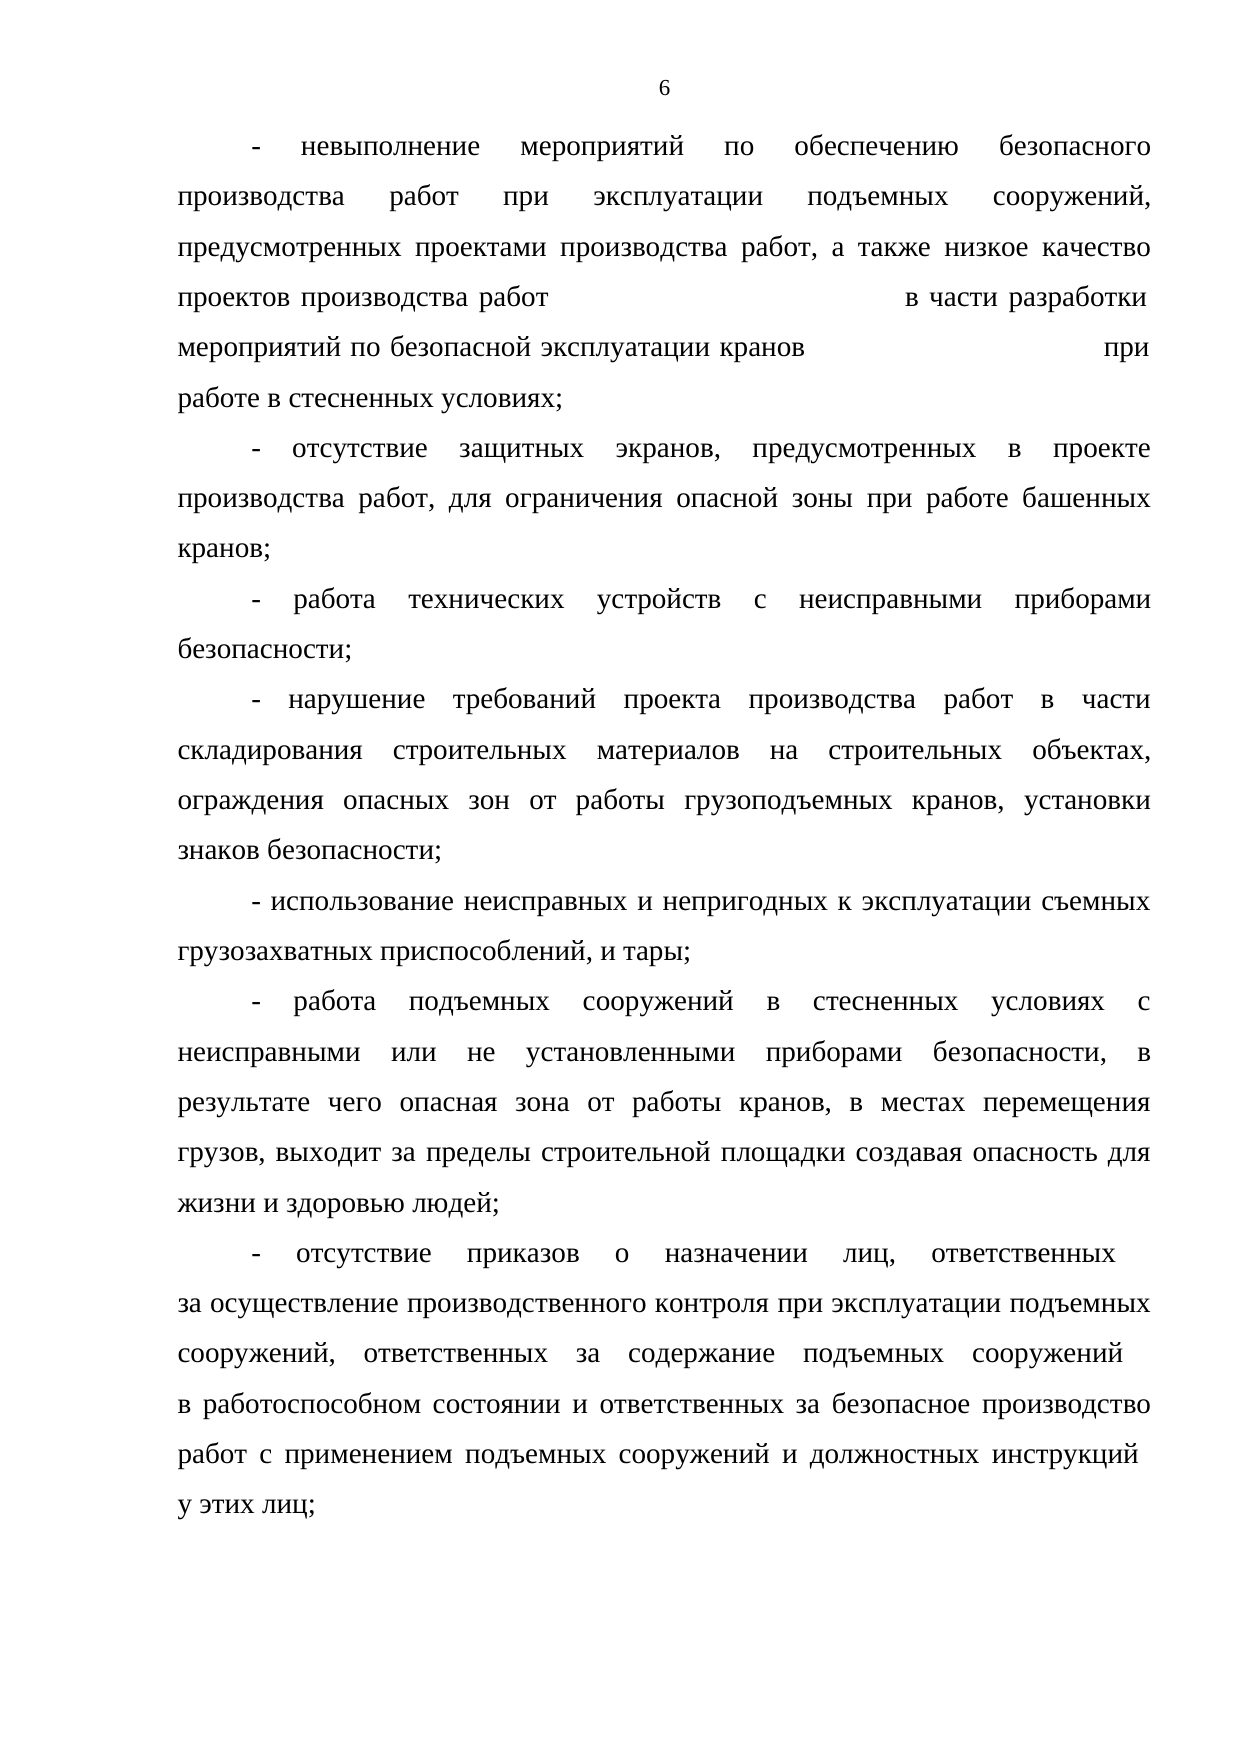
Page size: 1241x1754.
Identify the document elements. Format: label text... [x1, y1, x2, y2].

text - работа технических устройств с неисправными приборами безопасности; [177, 581, 1152, 665]
text - отсутствие приказов о назначении лиц, ответственных за осуществление производственного контроля при эксплуатации подъемных сооружений, ответственных за содержание подъемных сооружений в работоспособном состоянии и ответственных за безопасное производство работ с применением подъемных сооружений и должностных инструкций у этих лиц; [177, 1235, 1152, 1520]
text - отсутствие защитных экранов, предусмотренных в проекте производства работ, для ограничения опасной зоны при работе башенных кранов; [177, 430, 1152, 564]
text - использование неисправных и непригодных к эксплуатации съемных грузозахватных приспособлений, и тары; [177, 883, 1152, 967]
text - работа подъемных сооружений в стесненных условиях с неисправными или не установленными приборами безопасности, в результате чего опасная зона от работы кранов, в местах перемещения грузов, выходит за пределы строительной площадки создавая опасность для жизни и здоровью людей; [177, 983, 1152, 1218]
text - невыполнение мероприятий по обеспечению безопасного производства работ при эксплуатации подъемных сооружений, предусмотренных проектами производства работ, а также низкое качество проектов производства работ в части разработки мероприятий по безопасной эксплуатации кранов при работе в стесненных условиях; [177, 128, 1152, 413]
text - нарушение требований проекта производства работ в части складирования строительных материалов на строительных объектах, ограждения опасных зон от работы грузоподъемных кранов, установки знаков безопасности; [177, 682, 1152, 866]
